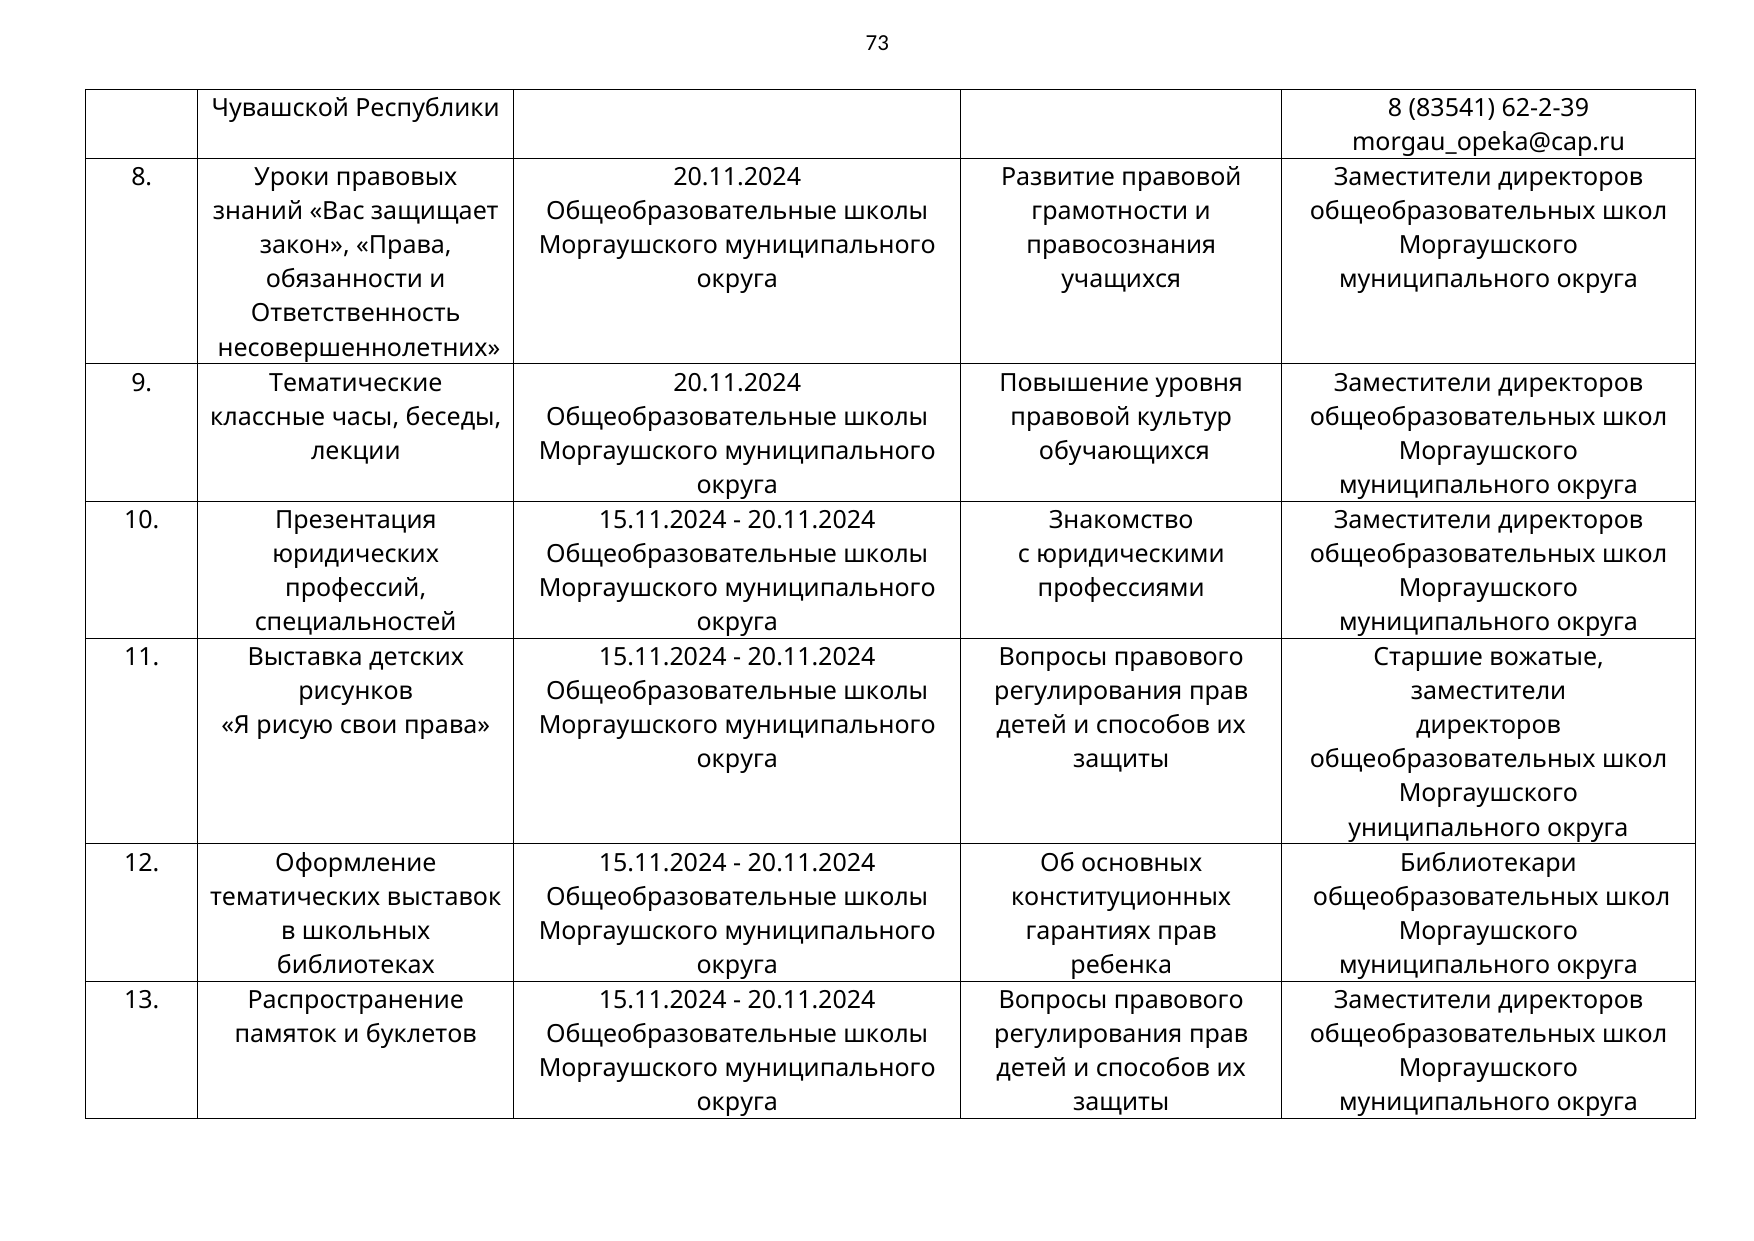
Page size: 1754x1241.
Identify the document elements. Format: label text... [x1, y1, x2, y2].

table_cell Распространение памяток и буклетов [198, 982, 513, 1118]
table_cell Тематические классные часы, беседы, лекции [198, 364, 513, 501]
table_cell 12. [86, 844, 197, 981]
table_cell Уроки правовых знаний «Вас защищает закон», «Права, обязанности и Ответственность несовершеннолетних» [198, 159, 513, 363]
table_cell Заместители директоров общеобразовательных школ Моргаушского муниципального округа [1282, 159, 1695, 363]
table_cell 8. [86, 159, 197, 363]
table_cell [961, 90, 1281, 158]
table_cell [198, 90, 513, 158]
table_cell 11. [86, 639, 197, 843]
table_cell 15.11.2024 - 20.11.2024 Общеобразовательные школы Моргаушского муниципального округа [514, 639, 960, 843]
table_cell Развитие правовой грамотности и правосознания учащихся [961, 159, 1281, 363]
table_cell Знакомство с юридическими профессиями [961, 502, 1281, 638]
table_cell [1282, 982, 1695, 1118]
table_cell 15.11.2024 - 20.11.2024 Общеобразовательные школы Моргаушского муниципального округа [514, 502, 960, 638]
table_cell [514, 90, 960, 158]
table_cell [961, 982, 1281, 1118]
table_cell 20.11.2024 Общеобразовательные школы Моргаушского муниципального округа [514, 159, 960, 363]
table_cell 7. [86, 90, 197, 158]
table_cell 9. [86, 364, 197, 501]
table_cell Об основных конституционных гарантиях прав ребенка [961, 844, 1281, 981]
table_cell 15.11.2024 - 20.11.2024 Общеобразовательные школы Моргаушского муниципального округа [514, 844, 960, 981]
table_cell Выставка детских рисунков «Я рисую свои права» [198, 639, 513, 843]
table_cell Оформление тематических выставок в школьных библиотеках [198, 844, 513, 981]
table_cell Старшие вожатые, заместители директоров общеобразовательных школ Моргаушского униципального округа [1282, 639, 1695, 843]
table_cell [1282, 90, 1695, 158]
table_cell Презентация юридических профессий, специальностей [198, 502, 513, 638]
table_cell Заместители директоров общеобразовательных школ Моргаушского муниципального округа [1282, 364, 1695, 501]
table_cell Повышение уровня правовой культур обучающихся [961, 364, 1281, 501]
table_cell 13. [86, 982, 197, 1118]
table_cell 20.11.2024 Общеобразовательные школы Моргаушского муниципального округа [514, 364, 960, 501]
table_cell Заместители директоров общеобразовательных школ Моргаушского муниципального округа [1282, 502, 1695, 638]
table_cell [514, 982, 960, 1118]
table_cell Библиотекари общеобразовательных школ Моргаушского муниципального округа [1282, 844, 1695, 981]
table_cell 10. [86, 502, 197, 638]
table_cell Вопросы правового регулирования прав детей и способов их защиты [961, 639, 1281, 843]
